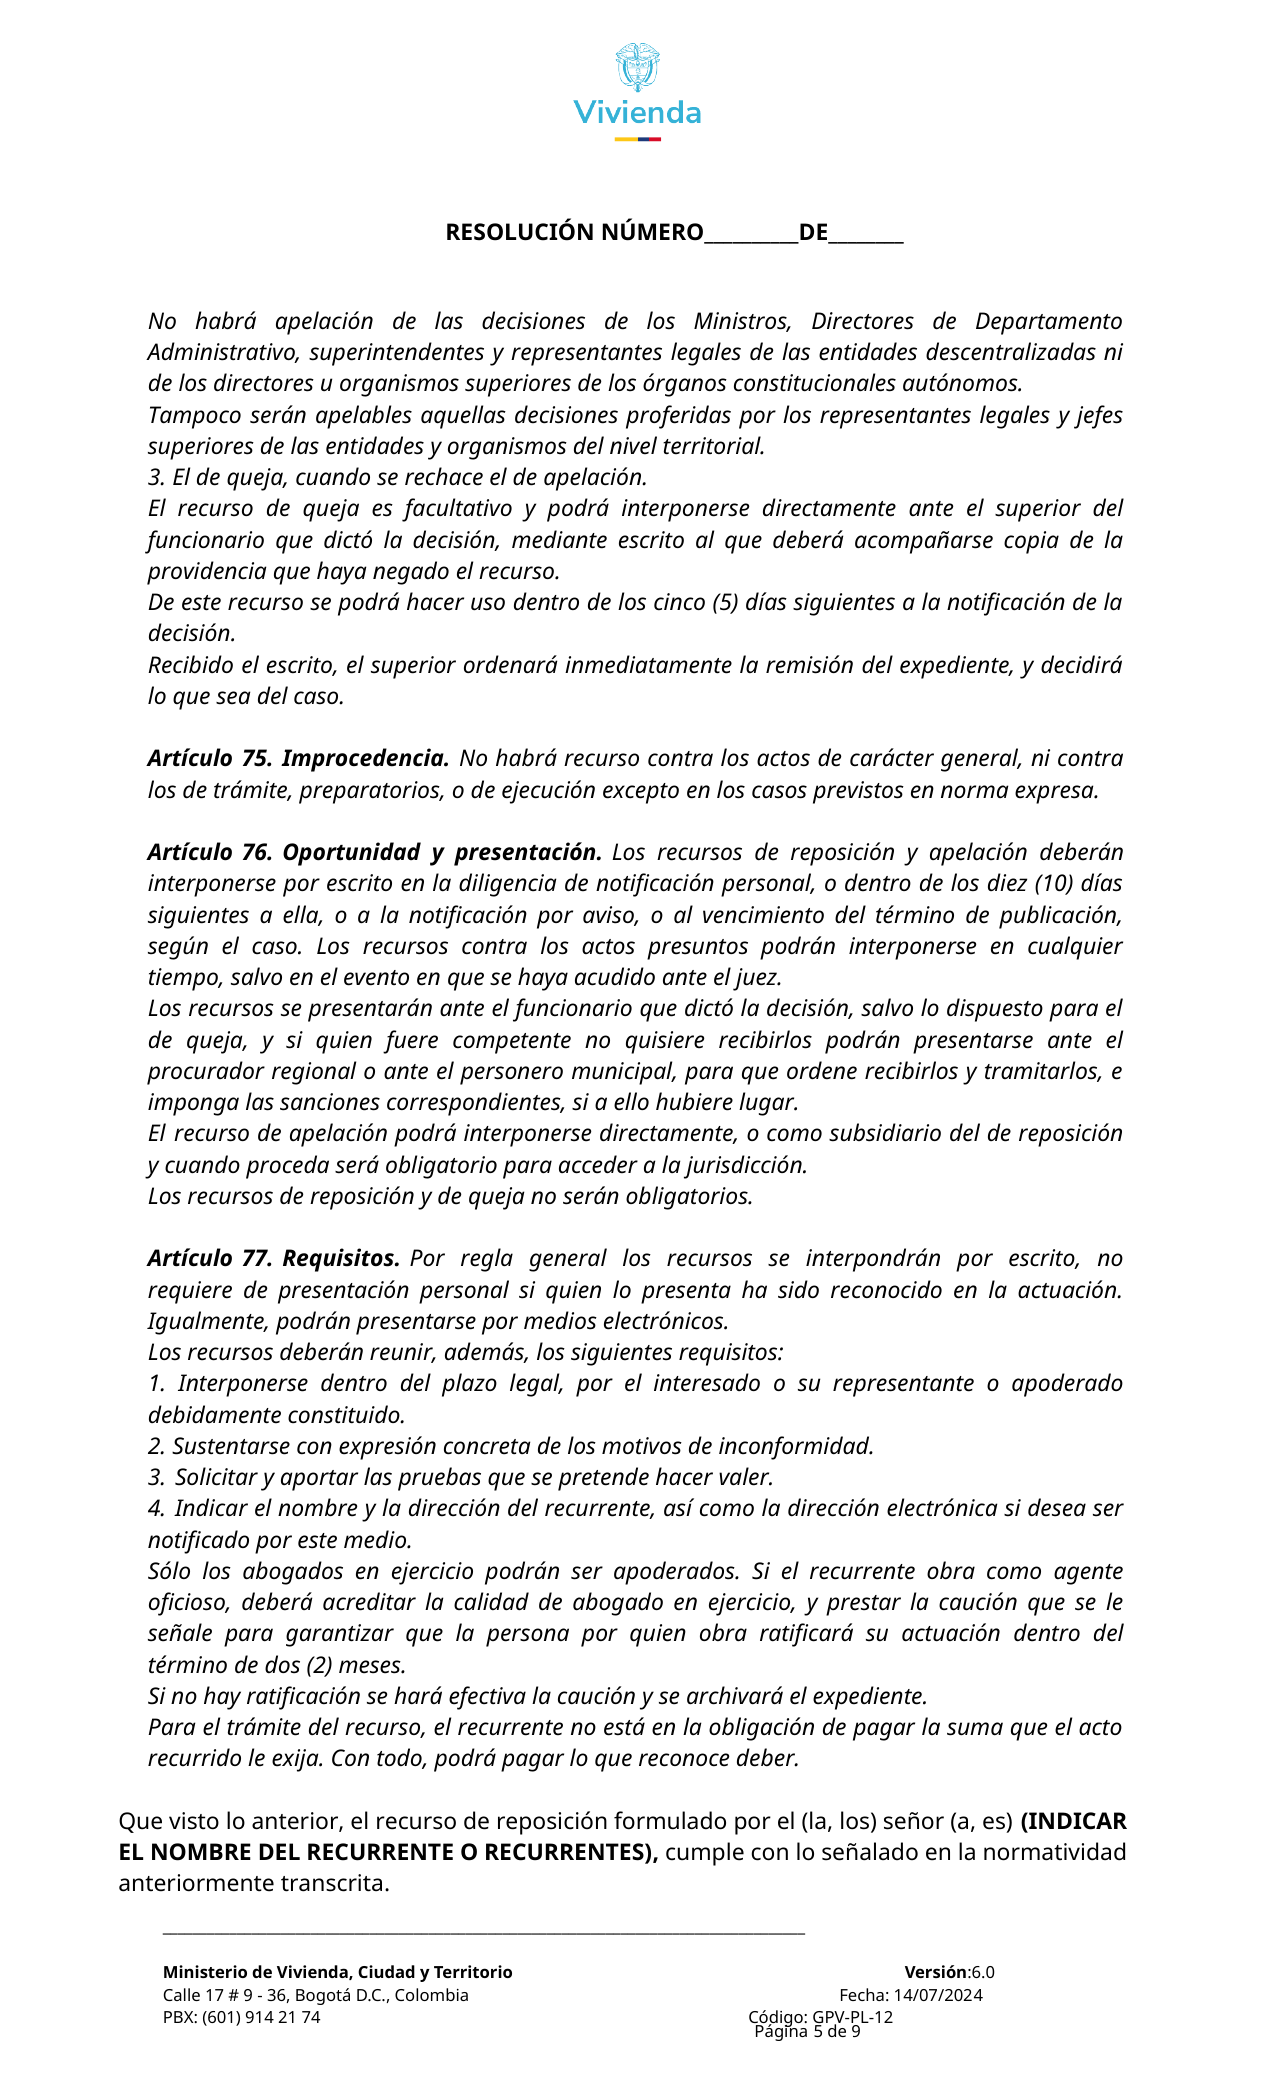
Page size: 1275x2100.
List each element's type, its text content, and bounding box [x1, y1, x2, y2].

text Para el trámite del recurso, el recurrente no está en la obligación de pagar la suma que el acto recurrido le exija. Con todo, podrá pagar lo que reconoce deber. [148, 1711, 1127, 1773]
text Tampoco serán apelables aquellas decisiones proferidas por los representantes legales y jefes superiores de las entidades y organismos del nivel territorial. [148, 398, 1127, 461]
text Los recursos deberán reunir, además, los siguientes requisitos: [148, 1336, 1127, 1367]
text 3. Solicitar y aportar las pruebas que se pretende hacer valer. [148, 1461, 1127, 1492]
text 4. Indicar el nombre y la dirección del recurrente, así como la dirección electrónica si desea ser notificado por este medio. [148, 1492, 1127, 1555]
text 3. El de queja, cuando se rechace el de apelación. [148, 461, 1127, 492]
text Artículo 77. Requisitos. Por regla general los recursos se interpondrán por escrito, no requiere de presentación personal si quien lo presenta ha sido reconocido en la actuación. Igualmente, podrán presentarse por medios electrónicos. [148, 1242, 1127, 1336]
text Artículo 75. Improcedencia. No habrá recurso contra los actos de carácter general, ni contra los de trámite, preparatorios, o de ejecución excepto en los casos previstos en norma expresa. [148, 742, 1127, 805]
text 1. Interponerse dentro del plazo legal, por el interesado o su representante o apoderado debidamente constituido. [148, 1367, 1127, 1430]
text Los recursos se presentarán ante el funcionario que dictó la decisión, salvo lo dispuesto para el de queja, y si quien fuere competente no quisiere recibirlos podrán presentarse ante el procurador regional o ante el personero municipal, para que ordene recibirlos y tramitarlos, e imponga las sanciones correspondientes, si a ello hubiere lugar. [148, 992, 1127, 1117]
text Que visto lo anterior, el recurso de reposición formulado por el (la, los) señor (a, es) (INDICAR EL NOMBRE DEL RECURRENTE O RECURRENTES), cumple con lo señalado en la normatividad anteriormente transcrita. [118, 1805, 1127, 1898]
text De este recurso se podrá hacer uso dentro de los cinco (5) días siguientes a la notificación de la decisión. [148, 586, 1127, 648]
text No habrá apelación de las decisiones de los Ministros, Directores de Departamento Administrativo, superintendentes y representantes legales de las entidades descentralizadas ni de los directores u organismos superiores de los órganos constitucionales autónomos. [148, 305, 1127, 398]
text Sólo los abogados en ejercicio podrán ser apoderados. Si el recurrente obra como agente oficioso, deberá acreditar la calidad de abogado en ejercicio, y prestar la caución que se le señale para garantizar que la persona por quien obra ratificará su actuación dentro del término de dos (2) meses. [148, 1555, 1127, 1680]
text Los recursos de reposición y de queja no serán obligatorios. [148, 1180, 1127, 1211]
text Artículo 76. Oportunidad y presentación. Los recursos de reposición y apelación deberán interponerse por escrito en la diligencia de notificación personal, o dentro de los diez (10) días siguientes a ella, o a la notificación por aviso, o al vencimiento del término de publicación, según el caso. Los recursos contra los actos presuntos podrán interponerse en cualquier tiempo, salvo en el evento en que se haya acudido ante el juez. [148, 836, 1127, 992]
text El recurso de apelación podrá interponerse directamente, o como subsidiario del de reposición y cuando proceda será obligatorio para acceder a la jurisdicción. [148, 1117, 1127, 1180]
text 2. Sustentarse con expresión concreta de los motivos de inconformidad. [148, 1430, 1127, 1461]
text Recibido el escrito, el superior ordenará inmediatamente la remisión del expediente, y decidirá lo que sea del caso. [148, 648, 1127, 711]
picture [1, 0, 1274, 1608]
text Si no hay ratificación se hará efectiva la caución y se archivará el expediente. [148, 1680, 1127, 1711]
text El recurso de queja es facultativo y podrá interponerse directamente ante el superior del funcionario que dictó la decisión, mediante escrito al que deberá acompañarse copia de la providencia que haya negado el recurso. [148, 492, 1127, 586]
